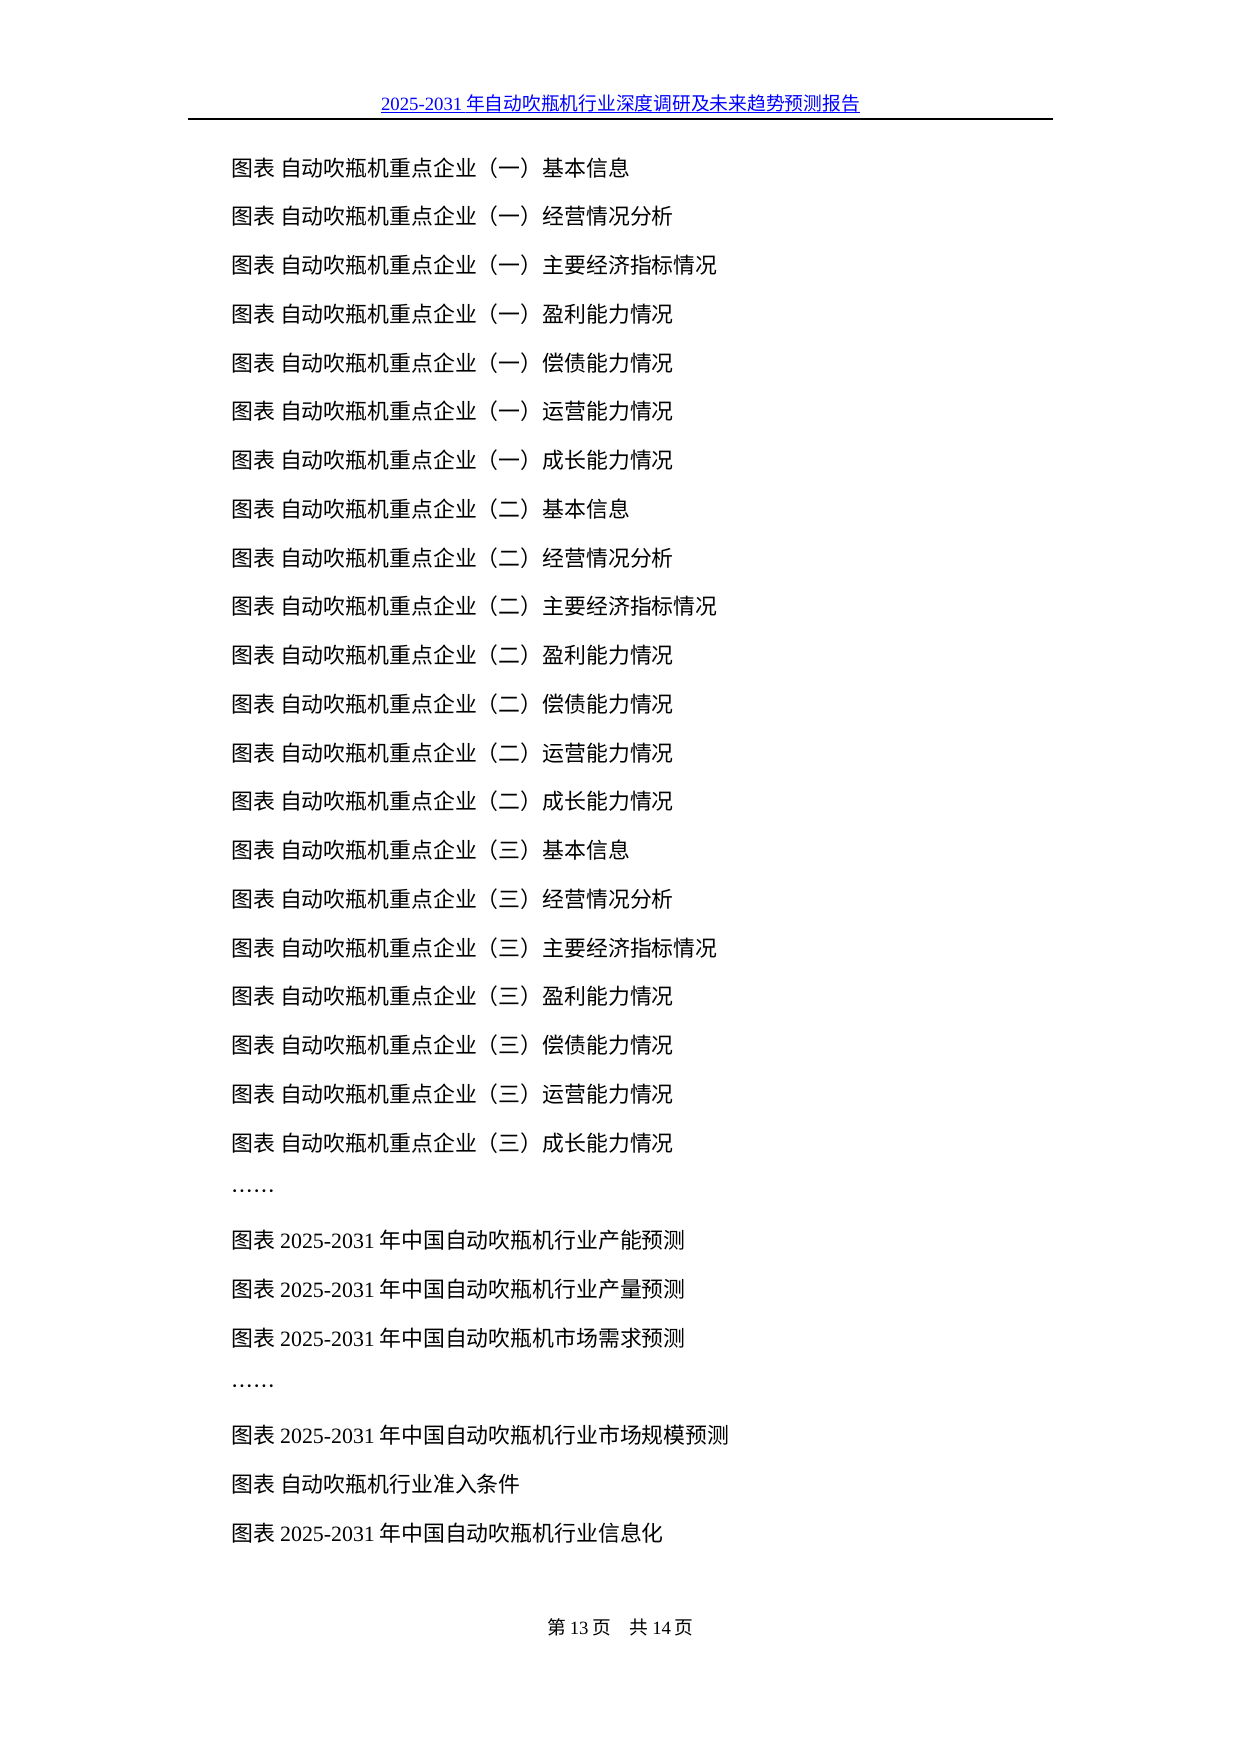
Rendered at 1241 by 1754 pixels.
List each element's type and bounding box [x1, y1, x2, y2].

text [187, 150, 1053, 1548]
